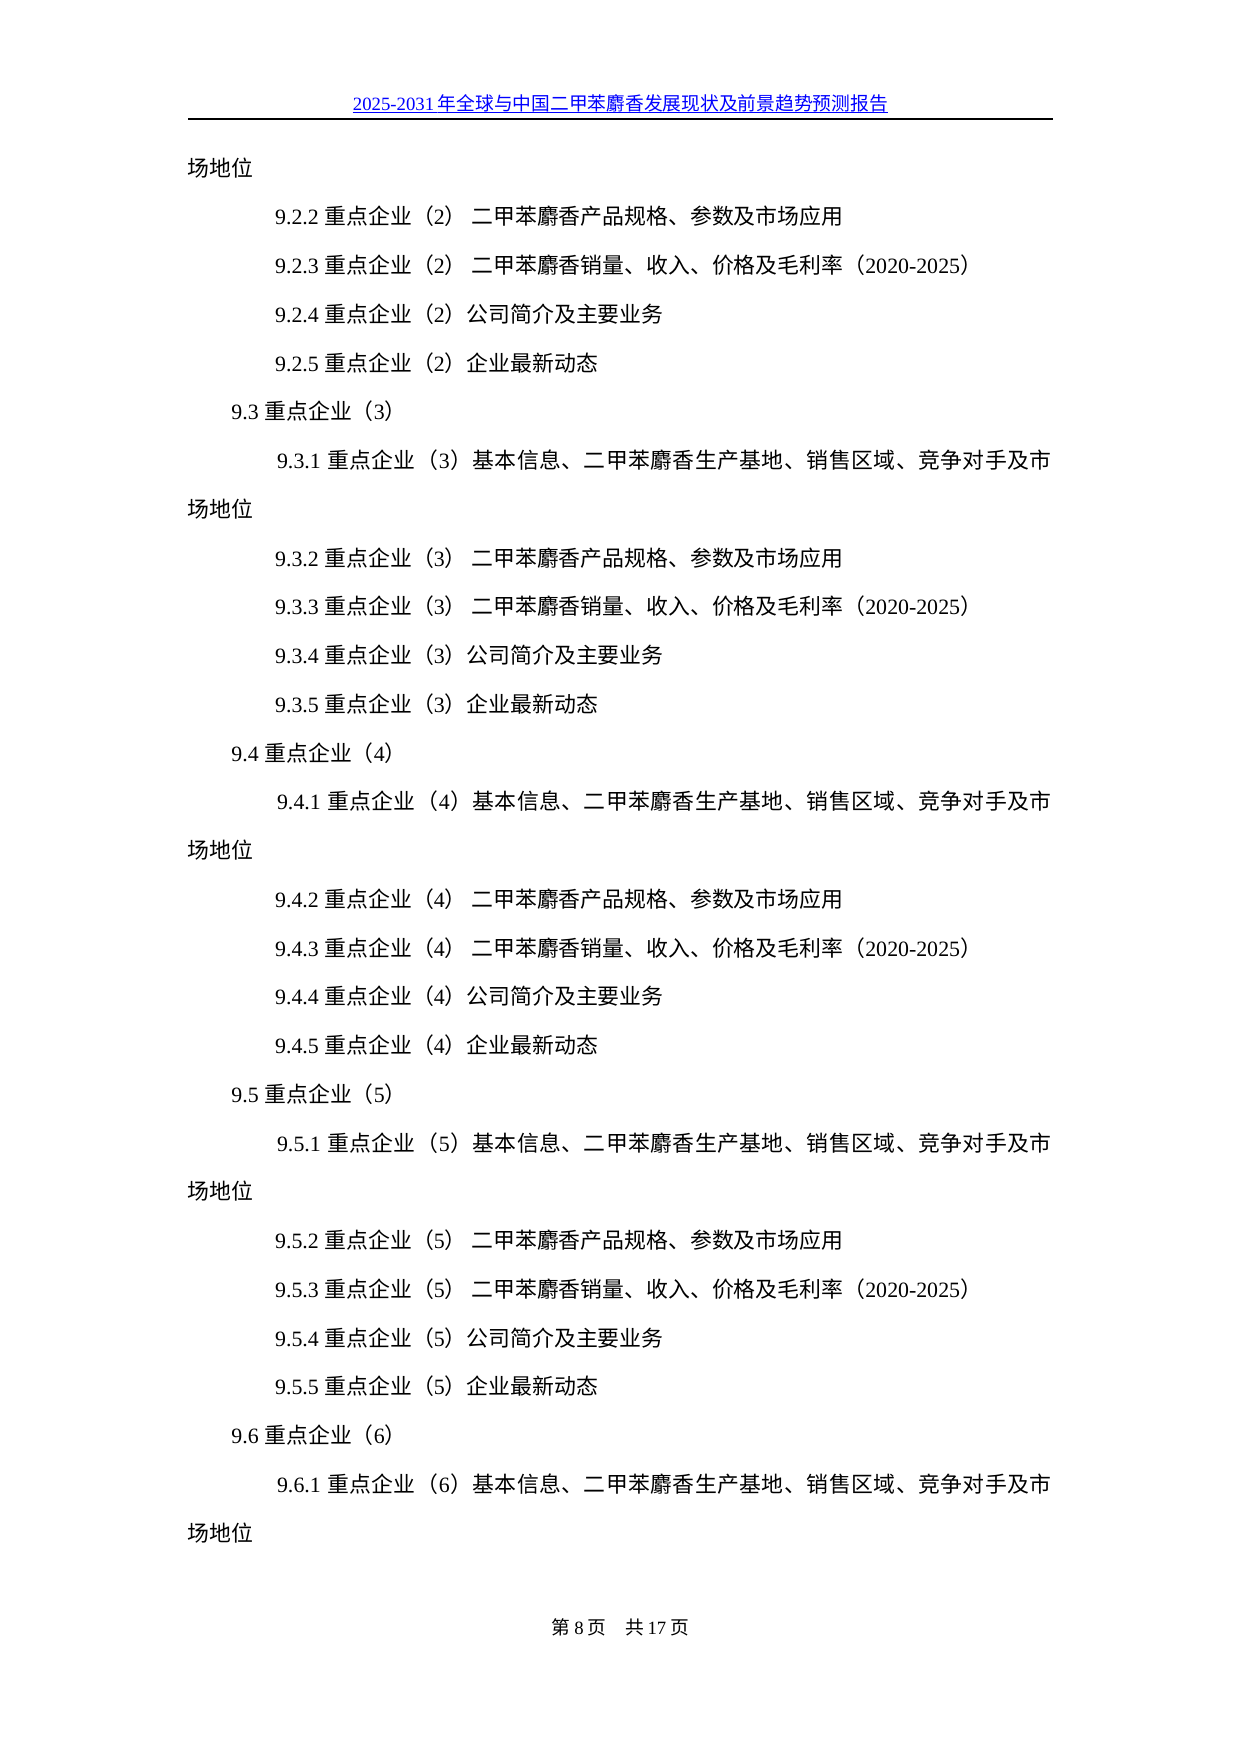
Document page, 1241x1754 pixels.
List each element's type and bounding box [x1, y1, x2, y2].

text [187, 150, 1053, 1548]
